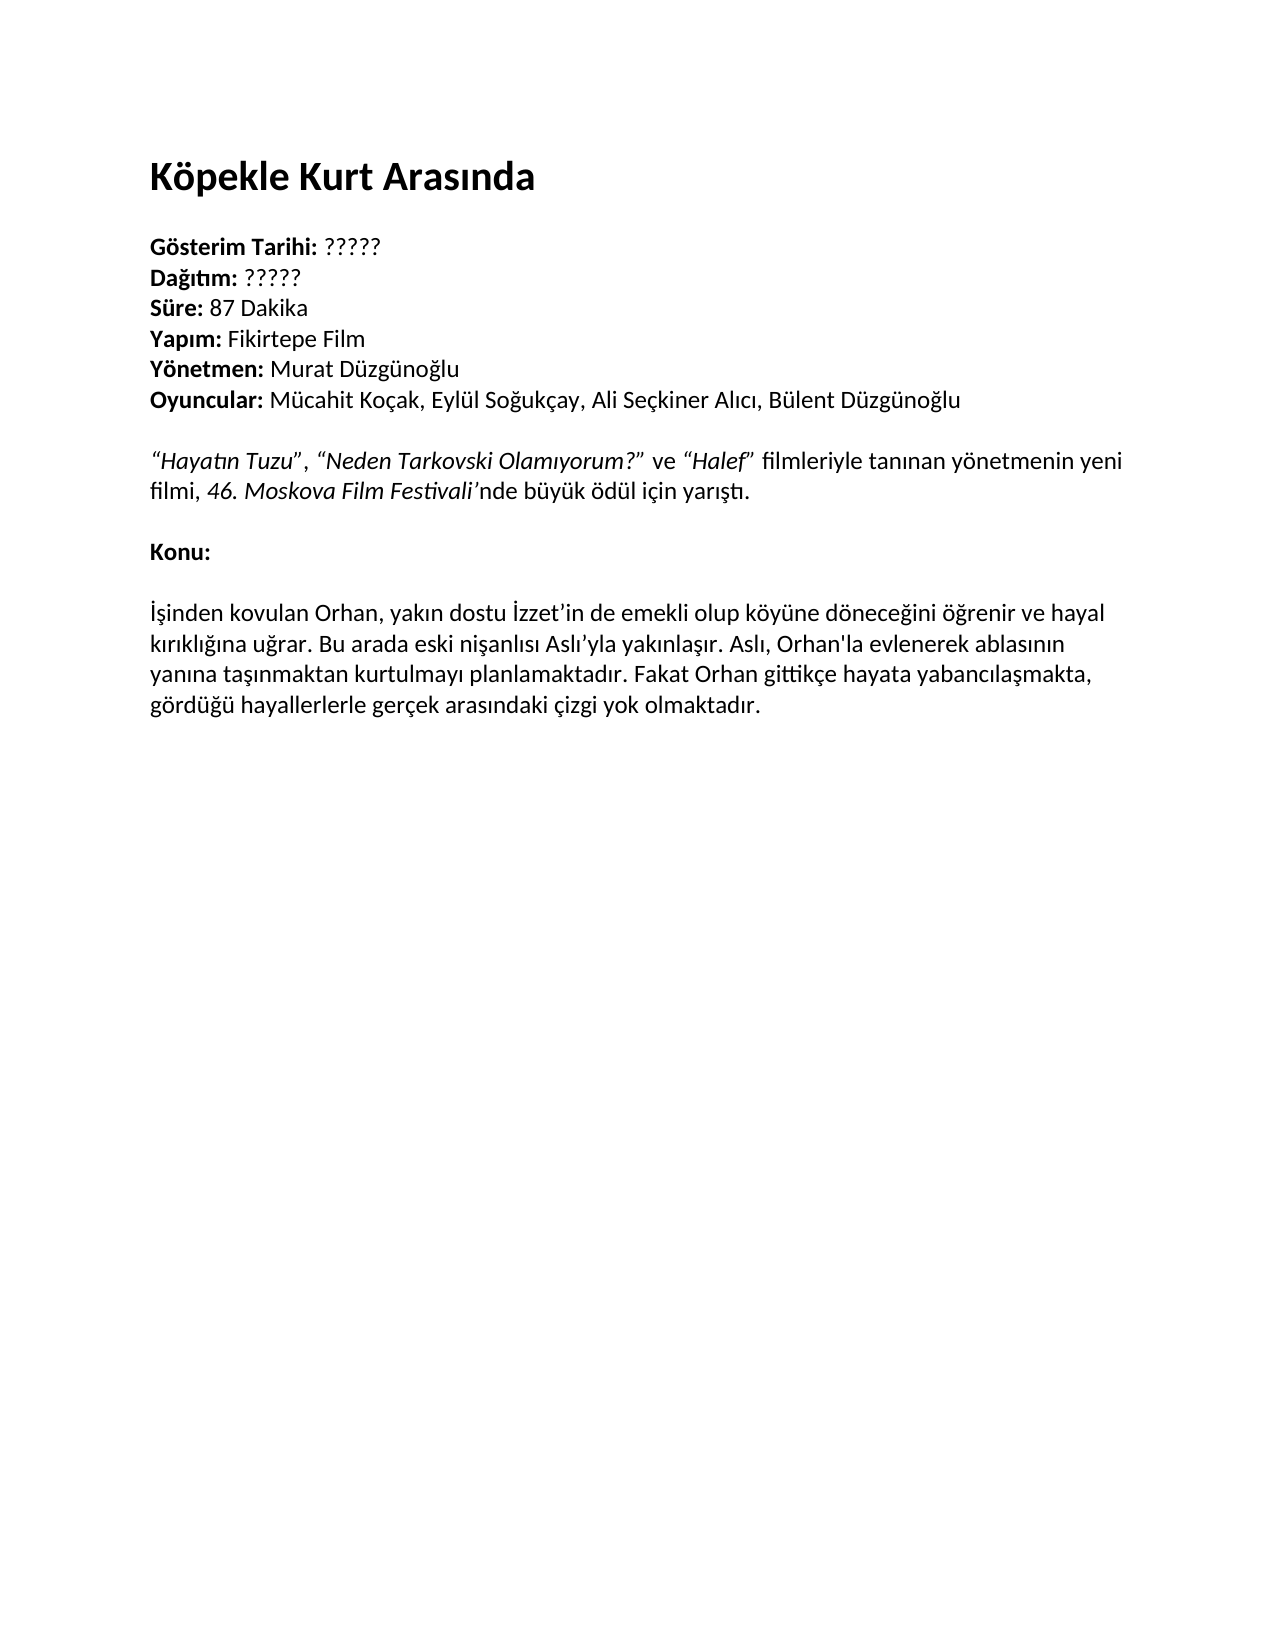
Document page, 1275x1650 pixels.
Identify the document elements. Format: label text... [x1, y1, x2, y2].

text Konu: [150, 537, 1125, 567]
text Süre: 87 Dakika [150, 292, 1125, 323]
text Oyuncular: Mücahit Koçak, Eylül Soğukçay, Ali Seçkiner Alıcı, Bülent Düzgünoğlu [150, 384, 1125, 414]
text “Hayatın Tuzu”, “Neden Tarkovski Olamıyorum?” ve “Halef” filmleriyle tanınan yönetmenin yeni filmi, 46. Moskova Film Festivali’nde büyük ödül için yarıştı. [150, 445, 1125, 506]
text Gösterim Tarihi: ????? [150, 231, 1125, 262]
text Yapım: Fikirtepe Film [150, 323, 1125, 353]
text İşinden kovulan Orhan, yakın dostu İzzet’in de emekli olup köyüne döneceğini öğrenir ve hayal kırıklığına uğrar. Bu arada eski nişanlısı Aslı’yla yakınlaşır. Aslı, Orhan'la evlenerek ablasının yanına taşınmaktan kurtulmayı planlamaktadır. Fakat Orhan gittikçe hayata yabancılaşmakta, gördüğü hayallerlerle gerçek arasındaki çizgi yok olmaktadır. [150, 598, 1125, 720]
text Yönetmen: Murat Düzgünoğlu [150, 353, 1125, 384]
text Dağıtım: ????? [150, 262, 1125, 292]
text Köpekle Kurt Arasında [150, 150, 1125, 201]
